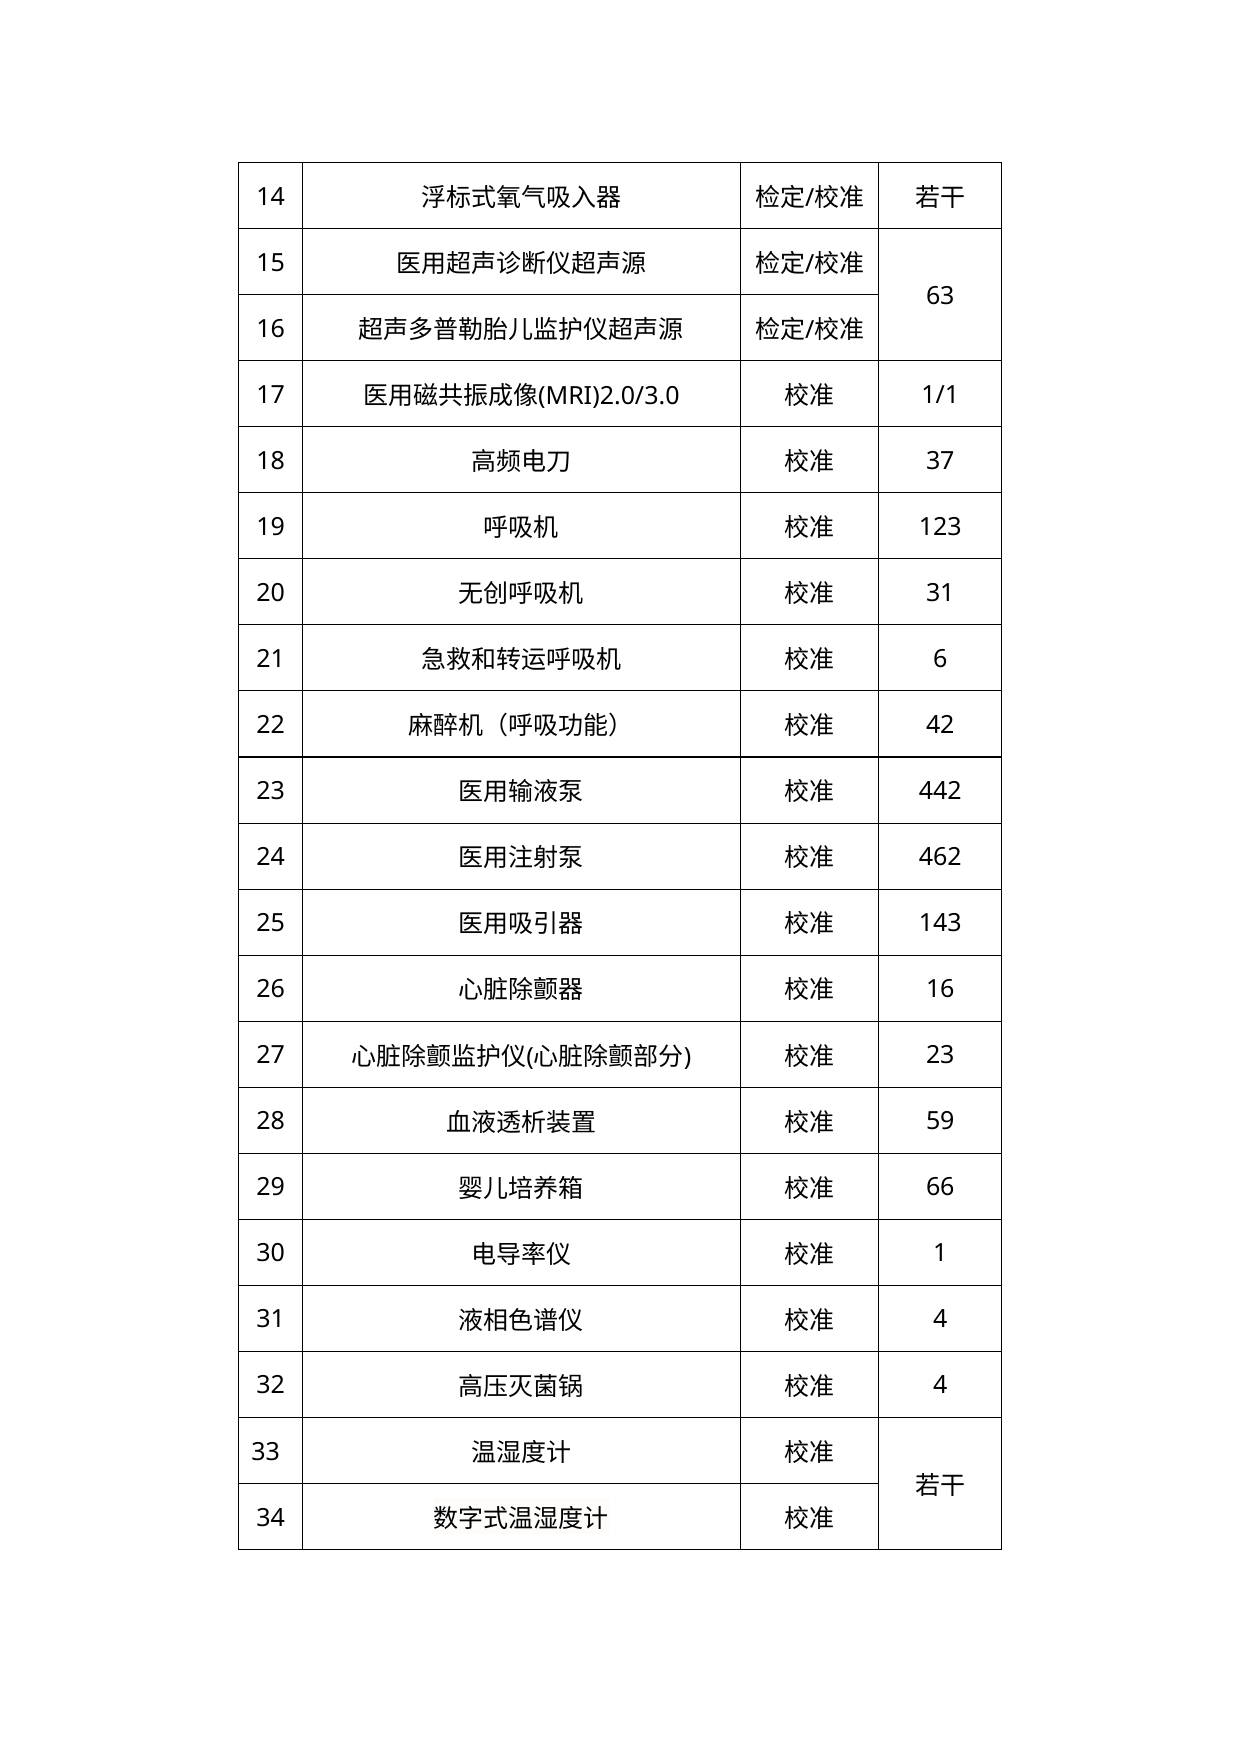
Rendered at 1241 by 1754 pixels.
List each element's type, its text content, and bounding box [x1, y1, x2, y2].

table_cell 心脏除颤器 [303, 956, 740, 1021]
table_cell 校准 [741, 427, 878, 492]
table_cell 33 [239, 1418, 302, 1483]
table_cell 1/1 [879, 361, 1001, 426]
table_cell 温湿度计 [303, 1418, 740, 1483]
table_cell 校准 [741, 1484, 878, 1549]
table_cell 医用超声诊断仪超声源 [303, 229, 740, 294]
table_cell 医用吸引器 [303, 890, 740, 954]
table_cell 校准 [741, 956, 878, 1021]
table_cell 医用磁共振成像(MRI)2.0/3.0 [303, 361, 740, 426]
table_cell 校准 [741, 1352, 878, 1417]
table_cell 59 [879, 1088, 1001, 1153]
table_cell 23 [239, 758, 302, 822]
table_cell 无创呼吸机 [303, 559, 740, 624]
table_cell 检定/校准 [741, 295, 878, 360]
table_cell 18 [239, 427, 302, 492]
table_cell 医用输液泵 [303, 758, 740, 822]
table_cell 检定/校准 [741, 163, 878, 228]
table_cell 麻醉机（呼吸功能） [303, 691, 740, 756]
table_cell 26 [239, 956, 302, 1021]
table_cell 校准 [741, 1154, 878, 1219]
table_cell 14 [239, 163, 302, 228]
table_cell 校准 [741, 1088, 878, 1153]
table_cell 15 [239, 229, 302, 294]
table_cell 校准 [741, 559, 878, 624]
table_cell 32 [239, 1352, 302, 1417]
table_cell 442 [879, 758, 1001, 822]
table_cell 校准 [741, 1418, 878, 1483]
table_cell 31 [239, 1286, 302, 1351]
table_cell 25 [239, 890, 302, 954]
table_cell 462 [879, 824, 1001, 888]
table_cell 校准 [741, 824, 878, 888]
table_cell 校准 [741, 758, 878, 822]
table_cell 16 [879, 956, 1001, 1021]
table_cell 液相色谱仪 [303, 1286, 740, 1351]
table_cell 呼吸机 [303, 493, 740, 558]
table_cell 校准 [741, 361, 878, 426]
table_cell 心脏除颤监护仪(心脏除颤部分) [303, 1022, 740, 1087]
table_cell 检定/校准 [741, 229, 878, 294]
table_cell 若干 [879, 163, 1001, 228]
table_cell 21 [239, 625, 302, 690]
table_cell 34 [239, 1484, 302, 1549]
table_cell 血液透析装置 [303, 1088, 740, 1153]
table_cell 24 [239, 824, 302, 888]
table_cell 28 [239, 1088, 302, 1153]
table_cell 数字式温湿度计 [303, 1484, 740, 1549]
table_cell 医用注射泵 [303, 824, 740, 888]
table_cell 校准 [741, 1220, 878, 1285]
table_cell 校准 [741, 1022, 878, 1087]
table_cell 17 [239, 361, 302, 426]
table_cell 22 [239, 691, 302, 756]
table_cell 66 [879, 1154, 1001, 1219]
table_cell 4 [879, 1352, 1001, 1417]
table_cell 4 [879, 1286, 1001, 1351]
table_cell 高压灭菌锅 [303, 1352, 740, 1417]
table_cell 校准 [741, 625, 878, 690]
table_cell 30 [239, 1220, 302, 1285]
table_cell 1 [879, 1220, 1001, 1285]
table_cell 31 [879, 559, 1001, 624]
table_cell 16 [239, 295, 302, 360]
table_cell 若干 [879, 1418, 1001, 1549]
table_cell 高频电刀 [303, 427, 740, 492]
table_cell 20 [239, 559, 302, 624]
table_cell 婴儿培养箱 [303, 1154, 740, 1219]
table_cell 校准 [741, 1286, 878, 1351]
table_cell 校准 [741, 493, 878, 558]
table_cell 27 [239, 1022, 302, 1087]
table_cell 143 [879, 890, 1001, 954]
table_cell 29 [239, 1154, 302, 1219]
table_cell 37 [879, 427, 1001, 492]
table_cell 急救和转运呼吸机 [303, 625, 740, 690]
table_cell 超声多普勒胎儿监护仪超声源 [303, 295, 740, 360]
table_cell 校准 [741, 691, 878, 756]
table_cell 42 [879, 691, 1001, 756]
table_cell 6 [879, 625, 1001, 690]
table_cell 19 [239, 493, 302, 558]
table_cell 电导率仪 [303, 1220, 740, 1285]
table_cell 校准 [741, 890, 878, 954]
table_cell 123 [879, 493, 1001, 558]
table_cell 浮标式氧气吸入器 [303, 163, 740, 228]
table_cell 23 [879, 1022, 1001, 1087]
table_cell 63 [879, 229, 1001, 360]
